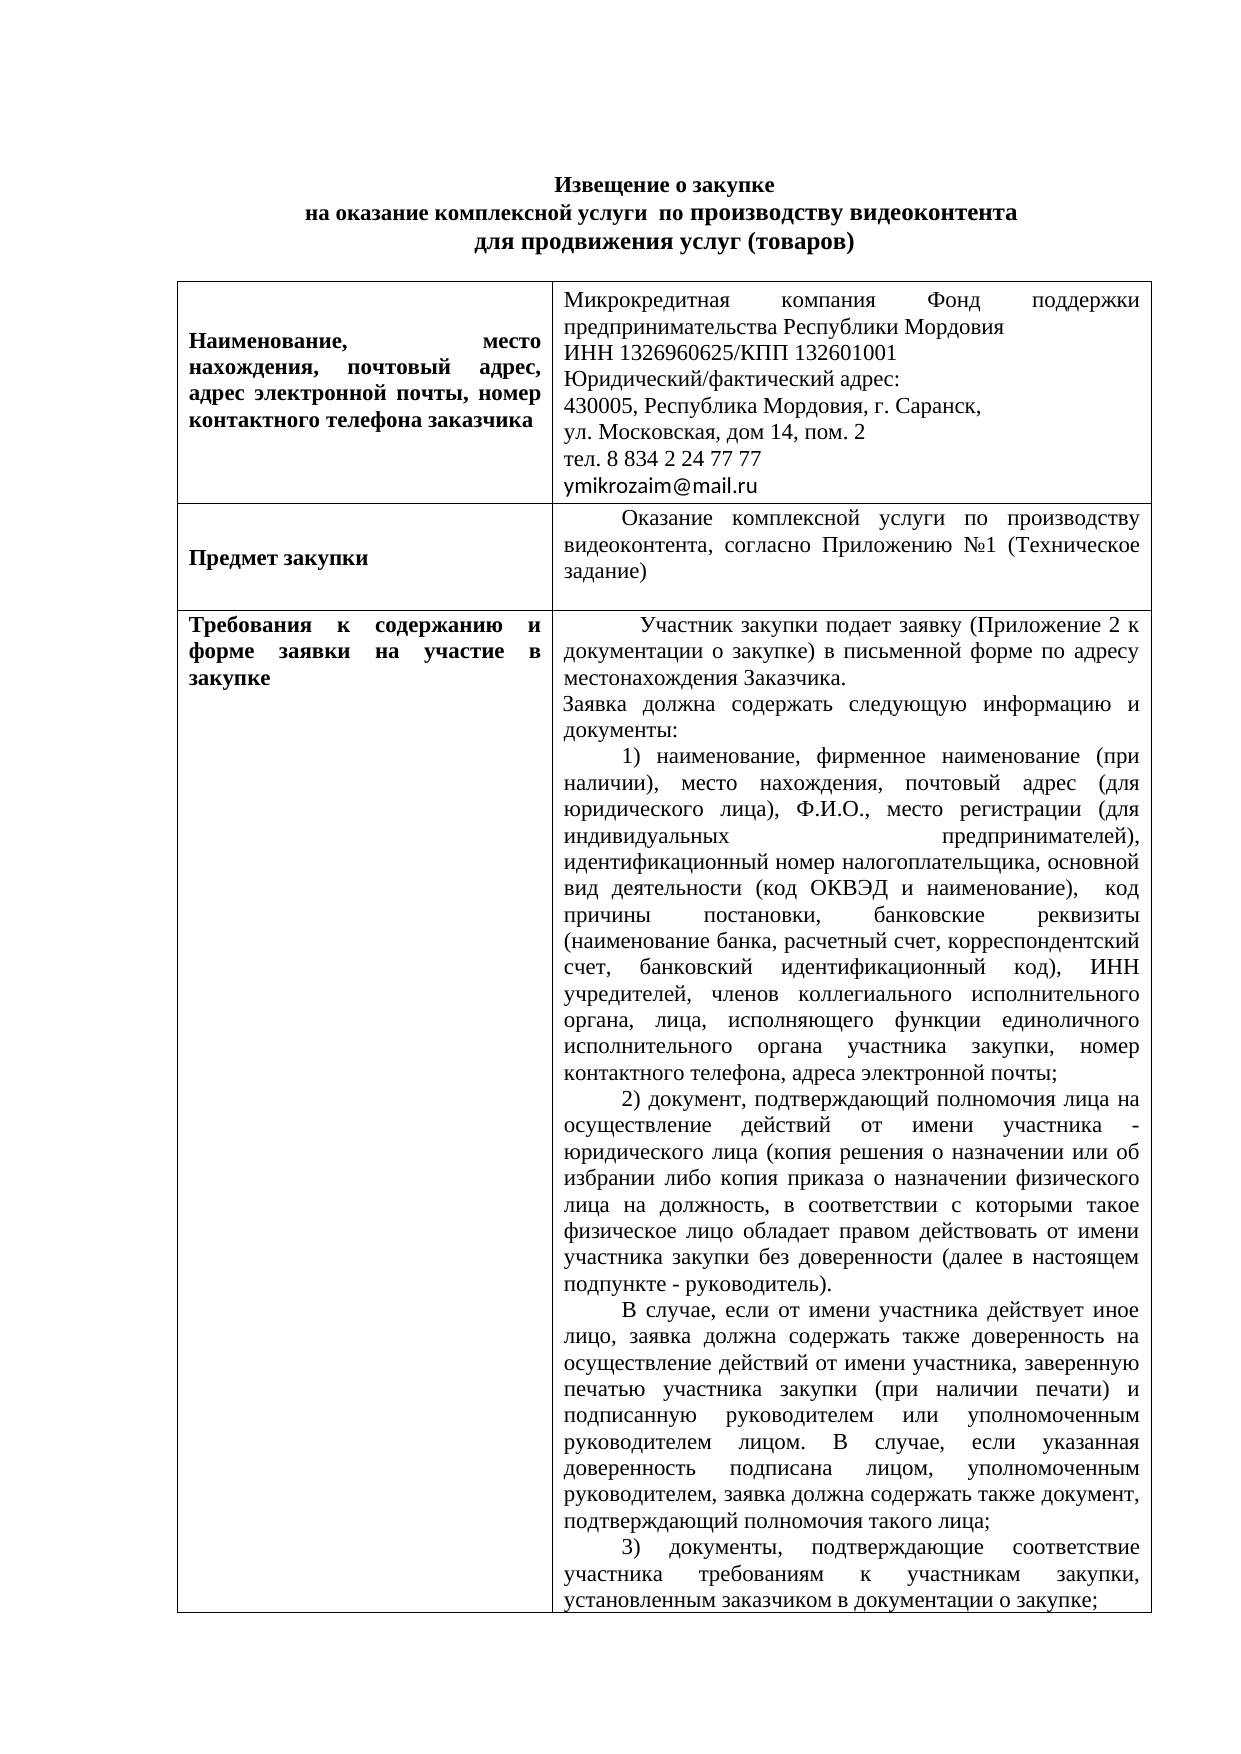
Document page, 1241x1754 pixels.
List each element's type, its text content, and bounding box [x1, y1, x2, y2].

table_cell Наименование, место нахождения, почтовый адрес, адрес электронной почты, номер контактного телефона заказчика [178, 282, 552, 503]
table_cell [178, 611, 552, 1612]
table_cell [553, 611, 1151, 1612]
table_cell Микрокредитная компания Фонд поддержки предпринимательства Республики Мордовия ИНН 1326960625/КПП 132601001 Юридический/фактический адрес: 430005, Республика Мордовия, г. Саранск, ул. Московская, дом 14, пом. 2 тел. 8 834 2 24 77 77 ymikrozaim@mail.ru [553, 282, 1151, 503]
table_header Извещение о закупке на оказание комплексной услуги по производству видеоконтента для продвижения услуг (товаров) [177, 118, 1152, 281]
table_cell Оказание комплексной услуги по производству видеоконтента, согласно Приложению №1 (Техническое задание) [553, 504, 1151, 610]
table_cell Предмет закупки [178, 504, 552, 610]
